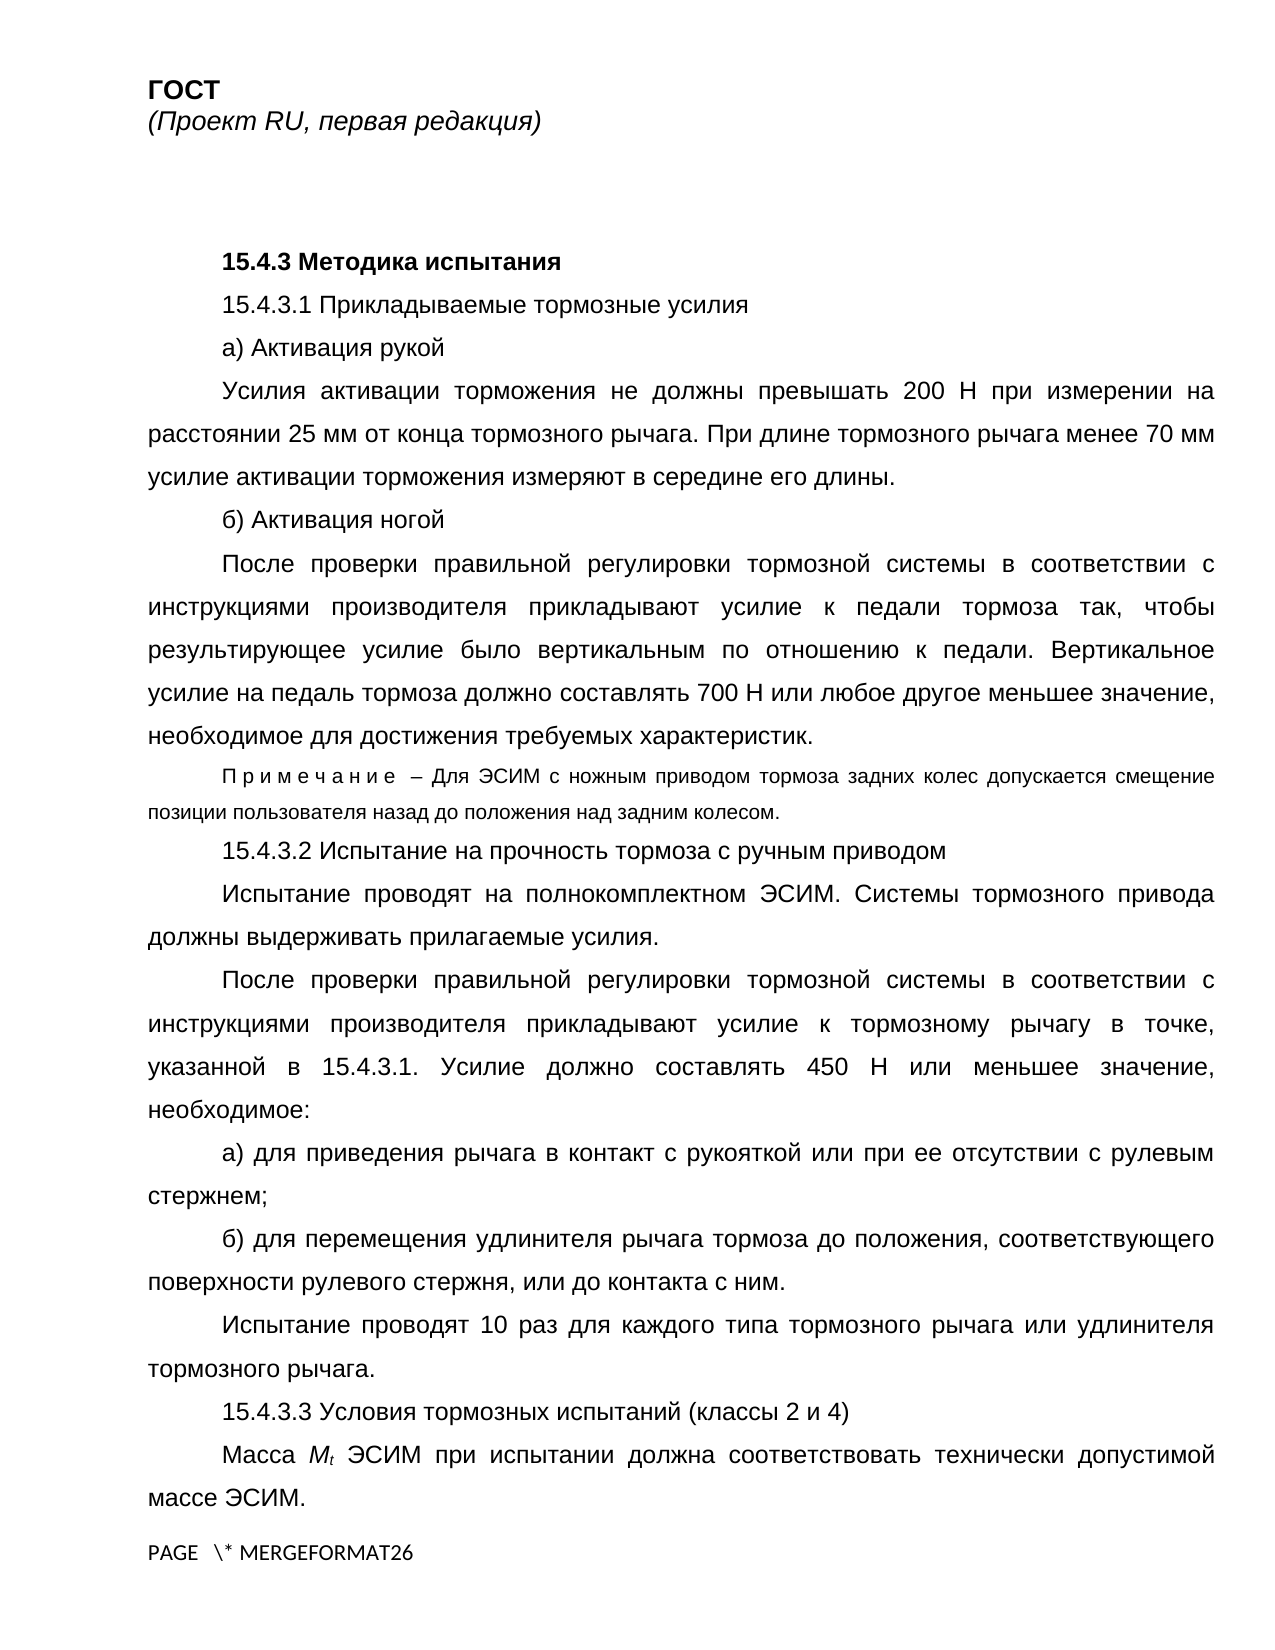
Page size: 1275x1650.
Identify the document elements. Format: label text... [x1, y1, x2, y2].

text Испытание проводят 10 раз для каждого типа тормозного рычага или удлинителя тормозного рычага. [148, 1310, 1216, 1382]
text После проверки правильной регулировки тормозной системы в соответствии с инструкциями производителя прикладывают усилие к педали тормоза так, чтобы результирующее усилие было вертикальным по отношению к педали. Вертикальное усилие на педаль тормоза должно составлять 700 Н или любое другое меньшее значение, необходимое для достижения требуемых характеристик. [148, 548, 1216, 750]
text 15.4.3.2 Испытание на прочность тормоза с ручным приводом [148, 836, 1216, 865]
text б) Активация ногой [148, 505, 1216, 534]
text Испытание проводят на полнокомплектном ЭСИМ. Системы тормозного привода должны выдерживать прилагаемые усилия. [148, 879, 1216, 951]
text а) Активация рукой [148, 333, 1216, 362]
text б) для перемещения удлинителя рычага тормоза до положения, соответствующего поверхности рулевого стержня, или до контакта с ним. [148, 1224, 1216, 1296]
text а) для приведения рычага в контакт с рукояткой или при ее отсутствии с рулевым стержнем; [148, 1138, 1216, 1210]
text Масса Mt ЭСИМ при испытании должна соответствовать технически допустимой массе ЭСИМ. [148, 1440, 1216, 1512]
text Примечание – Для ЭСИМ с ножным приводом тормоза задних колес допускается смещение позиции пользователя назад до положения над задним колесом. [148, 764, 1216, 824]
text После проверки правильной регулировки тормозной системы в соответствии с инструкциями производителя прикладывают усилие к тормозному рычагу в точке, указанной в 15.4.3.1. Усилие должно составлять 450 Н или меньшее значение, необходимое: [148, 965, 1216, 1123]
text 15.4.3.3 Условия тормозных испытаний (классы 2 и 4) [148, 1397, 1216, 1425]
text Усилия активации торможения не должны превышать 200 Н при измерении на расстоянии 25 мм от конца тормозного рычага. При длине тормозного рычага менее 70 мм усилие активации торможения измеряют в середине его длины. [148, 376, 1216, 491]
text 15.4.3.1 Прикладываемые тормозные усилия [148, 290, 1216, 318]
text 15.4.3 Методика испытания [148, 247, 1216, 275]
